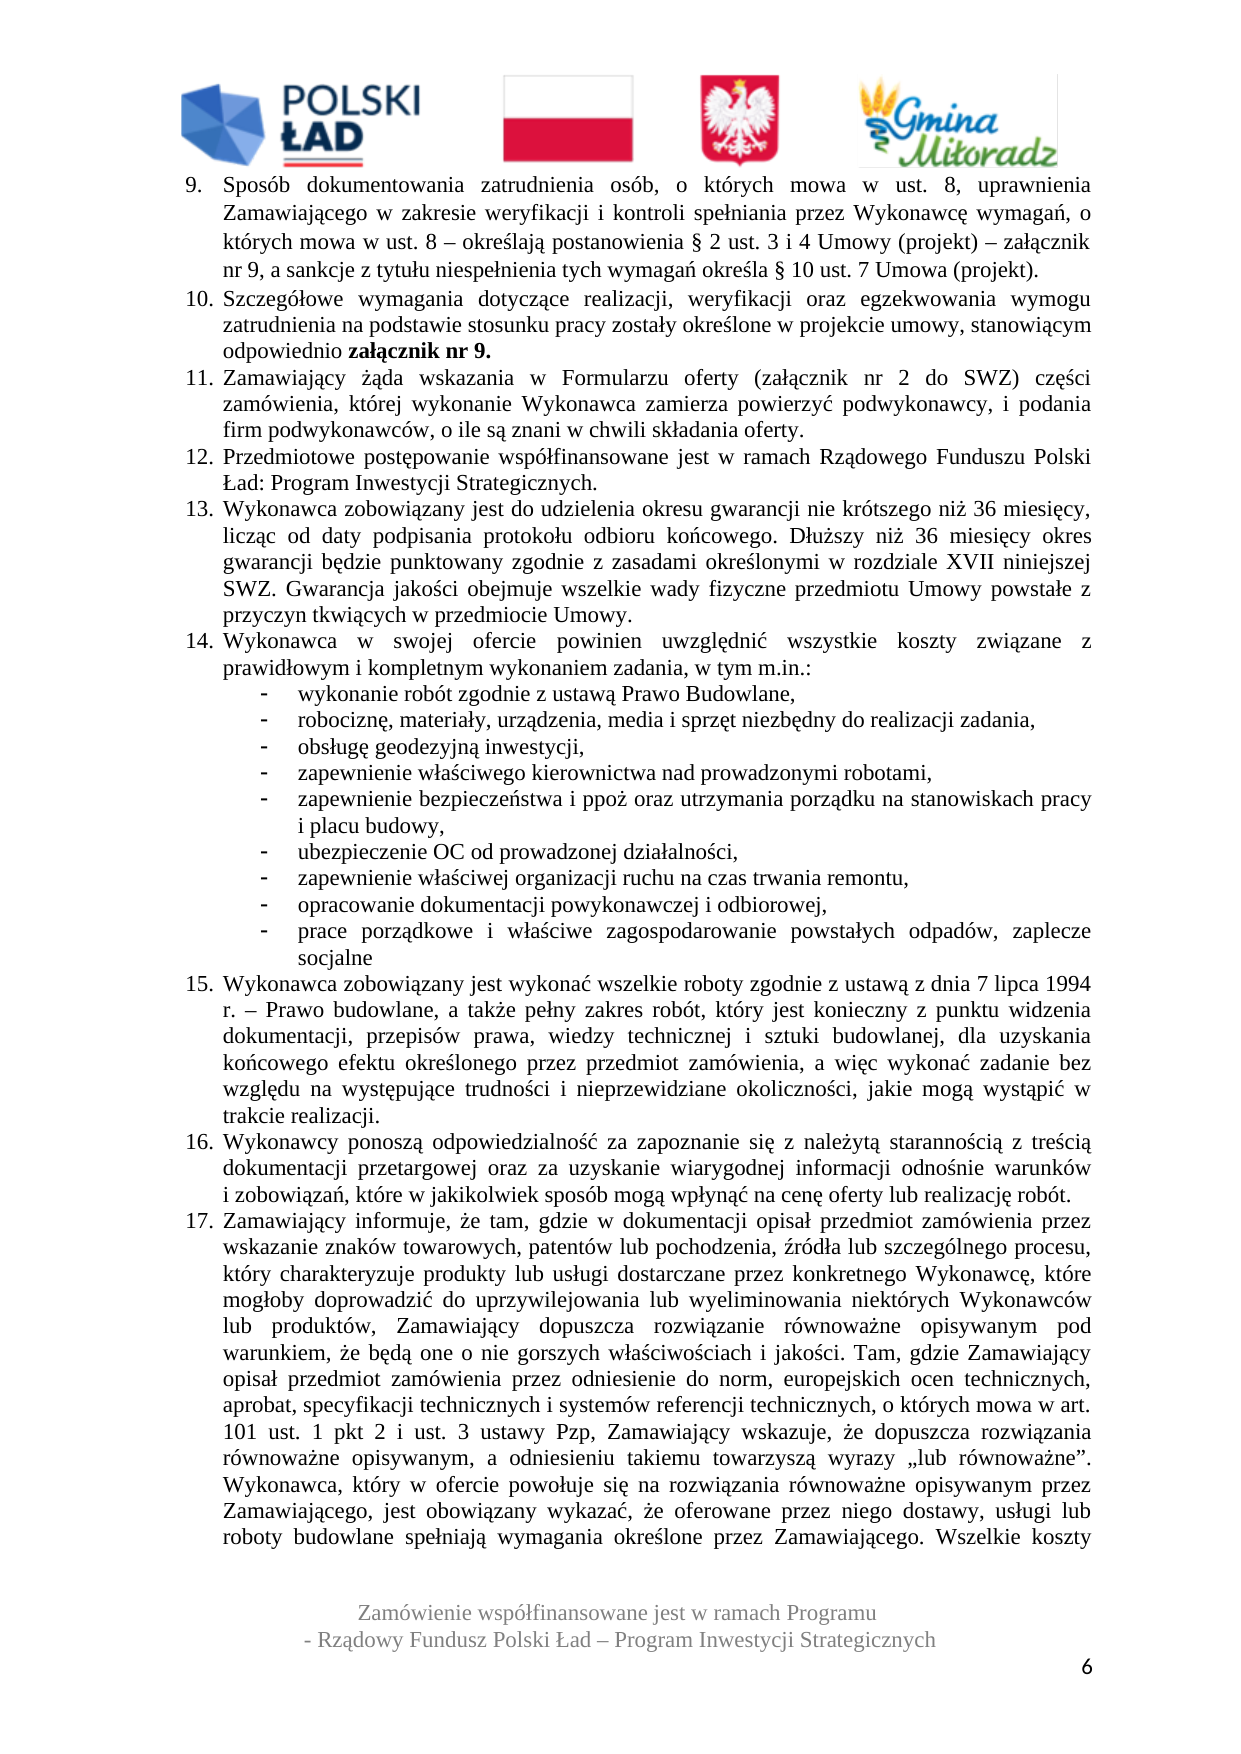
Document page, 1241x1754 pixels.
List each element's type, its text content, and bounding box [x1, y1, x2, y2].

list Wykonawcy ponoszą odpowiedzialność za zapoznanie się z należytą starannością z treścią dokumentacji przetargowej oraz za uzyskanie wiarygodnej informacji odnośnie warunków i zobowiązań, które w jakikolwiek sposób mogą wpłynąć na cenę oferty lub realizację robót. [185, 1128, 1093, 1207]
list Zamawiający żąda wskazania w Formularzu oferty (załącznik nr 2 do SWZ) części zamówienia, której wykonanie Wykonawca zamierza powierzyć podwykonawcy, i podania firm podwykonawców, o ile są znani w chwili składania oferty. [185, 364, 1093, 443]
picture [181, 74, 1059, 169]
list Wykonawca zobowiązany jest do udzielenia okresu gwarancji nie krótszego niż 36 miesięcy, licząc od daty podpisania protokołu odbioru końcowego. Dłuższy niż 36 miesięcy okres gwarancji będzie punktowany zgodnie z zasadami określonymi w rozdziale XVII niniejszej SWZ. Gwarancja jakości obejmuje wszelkie wady fizyczne przedmiotu Umowy powstałe z przyczyn tkwiących w przedmiocie Umowy. [185, 496, 1093, 627]
list zapewnienie właściwej organizacji ruchu na czas trwania remontu, [260, 864, 1093, 891]
list Przedmiotowe postępowanie współfinansowane jest w ramach Rządowego Funduszu Polski Ład: Program Inwestycji Strategicznych. [185, 443, 1093, 496]
list wykonanie robót zgodnie z ustawą Prawo Budowlane, [260, 680, 1093, 706]
list opracowanie dokumentacji powykonawczej i odbiorowej, [260, 891, 1093, 917]
list ubezpieczenie OC od prowadzonej działalności, [260, 838, 1093, 864]
list zapewnienie bezpieczeństwa i ppoż oraz utrzymania porządku na stanowiskach pracy i placu budowy, [260, 785, 1093, 838]
list Wykonawca w swojej ofercie powinien uwzględnić wszystkie koszty związane z prawidłowym i kompletnym wykonaniem zadania, w tym m.in.: [185, 627, 1093, 680]
list obsługę geodezyjną inwestycji, [260, 733, 1093, 759]
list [185, 1207, 1093, 1550]
list Wykonawca zobowiązany jest wykonać wszelkie roboty zgodnie z ustawą z dnia 7 lipca 1994 r. – Prawo budowlane, a także pełny zakres robót, który jest konieczny z punktu widzenia dokumentacji, przepisów prawa, wiedzy technicznej i sztuki budowlanej, dla uzyskania końcowego efektu określonego przez przedmiot zamówienia, a więc wykonać zadanie bez względu na występujące trudności i nieprzewidziane okoliczności, jakie mogą wystąpić w trakcie realizacji. [185, 970, 1093, 1128]
list robociznę, materiały, urządzenia, media i sprzęt niezbędny do realizacji zadania, [260, 706, 1093, 733]
list prace porządkowe i właściwe zagospodarowanie powstałych odpadów, zaplecze socjalne [260, 917, 1093, 970]
list Szczegółowe wymagania dotyczące realizacji, weryfikacji oraz egzekwowania wymogu zatrudnienia na podstawie stosunku pracy zostały określone w projekcie umowy, stanowiącym odpowiednio załącznik nr 9. [185, 285, 1093, 364]
list Sposób dokumentowania zatrudnienia osób, o których mowa w ust. 8, uprawnienia Zamawiającego w zakresie weryfikacji i kontroli spełniania przez Wykonawcę wymagań, o których mowa w ust. 8 – określają postanowienia § 2 ust. 3 i 4 Umowy (projekt) – załącznik nr 9, a sankcje z tytułu niespełnienia tych wymagań określa § 10 ust. 7 Umowa (projekt). [185, 148, 1093, 283]
list zapewnienie właściwego kierownictwa nad prowadzonymi robotami, [260, 759, 1093, 785]
